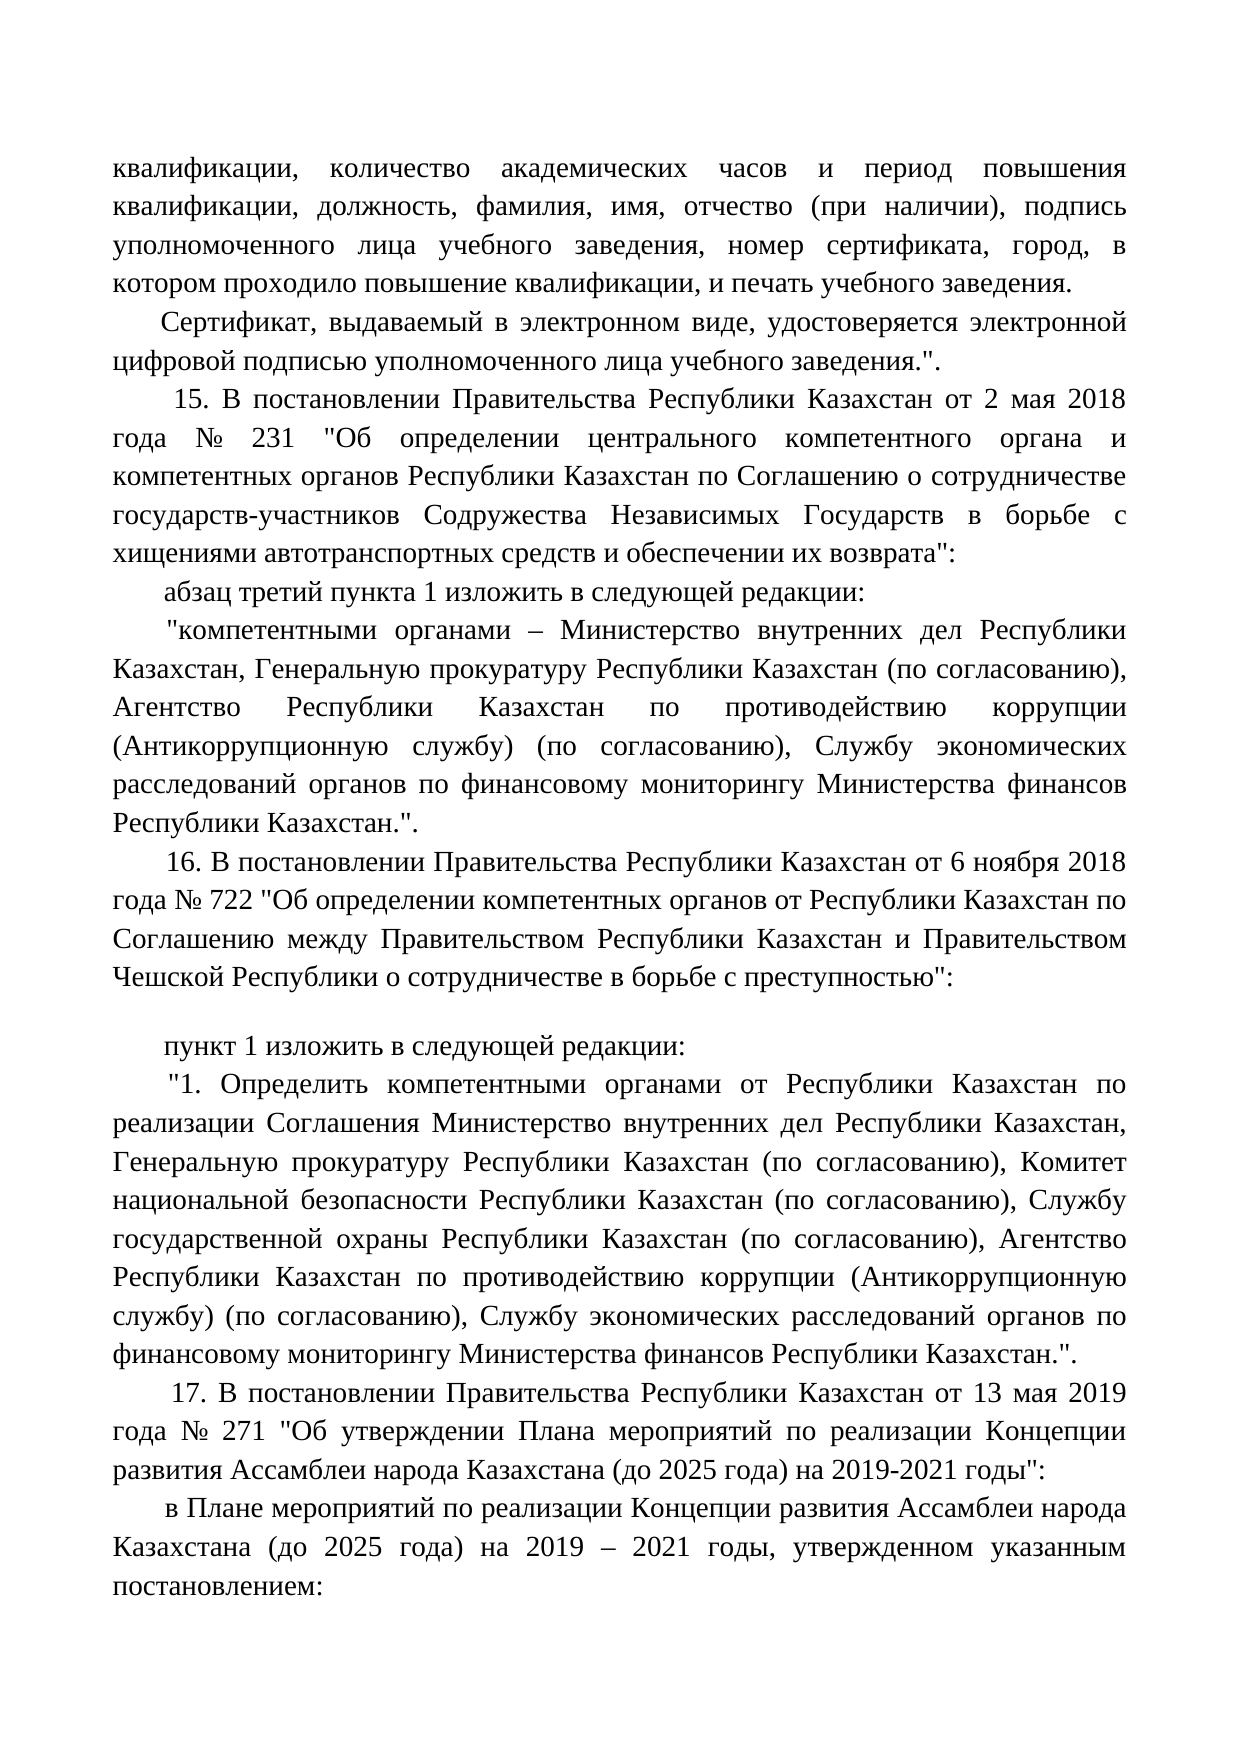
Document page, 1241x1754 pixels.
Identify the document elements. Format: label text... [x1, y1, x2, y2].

text абзац третий пункта 1 изложить в следующей редакции: [112, 574, 1128, 607]
text в Плане мероприятий по реализации Концепции развития Ассамблеи народа Казахстана (до 2025 года) на 2019 – 2021 годы, утвержденном указанным постановлением: [112, 1491, 1128, 1601]
text пункт 1 изложить в следующей редакции: [112, 1028, 1128, 1062]
text "компетентными органами – Министерство внутренних дел Республики Казахстан, Генеральную прокуратуру Республики Казахстан (по согласованию), Агентство Республики Казахстан по противодействию коррупции (Антикоррупционную службу) (по согласованию), Службу экономических расследований органов по финансовому мониторингу Министерства финансов Республики Казахстан.". [112, 612, 1128, 839]
text 16. В постановлении Правительства Республики Казахстан от 6 ноября 2018 года № 722 "Об определении компетентных органов от Республики Казахстан по Соглашению между Правительством Республики Казахстан и Правительством Чешской Республики о сотрудничестве в борьбе с преступностью": [112, 844, 1128, 993]
text "1. Определить компетентными органами от Республики Казахстан по реализации Соглашения Министерство внутренних дел Республики Казахстан, Генеральную прокуратуру Республики Казахстан (по согласованию), Комитет национальной безопасности Республики Казахстан (по согласованию), Службу государственной охраны Республики Казахстан (по согласованию), Агентство Республики Казахстан по противодействию коррупции (Антикоррупционную службу) (по согласованию), Службу экономических расследований органов по финансовому мониторингу Министерства финансов Республики Казахстан.". [112, 1067, 1128, 1370]
text 15. В постановлении Правительства Республики Казахстан от 2 мая 2018 года № 231 "Об определении центрального компетентного органа и компетентных органов Республики Казахстан по Соглашению о сотрудничестве государств-участников Содружества Независимых Государств в борьбе с хищениями автотранспортных средств и обеспечении их возврата": [112, 381, 1128, 569]
text Сертификат, выдаваемый в электронном виде, удостоверяется электронной цифровой подписью уполномоченного лица учебного заведения.". [112, 304, 1128, 376]
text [112, 150, 1128, 299]
text 17. В постановлении Правительства Республики Казахстан от 13 мая 2019 года № 271 "Об утверждении Плана мероприятий по реализации Концепции развития Ассамблеи народа Казахстана (до 2025 года) на 2019-2021 годы": [112, 1375, 1128, 1486]
